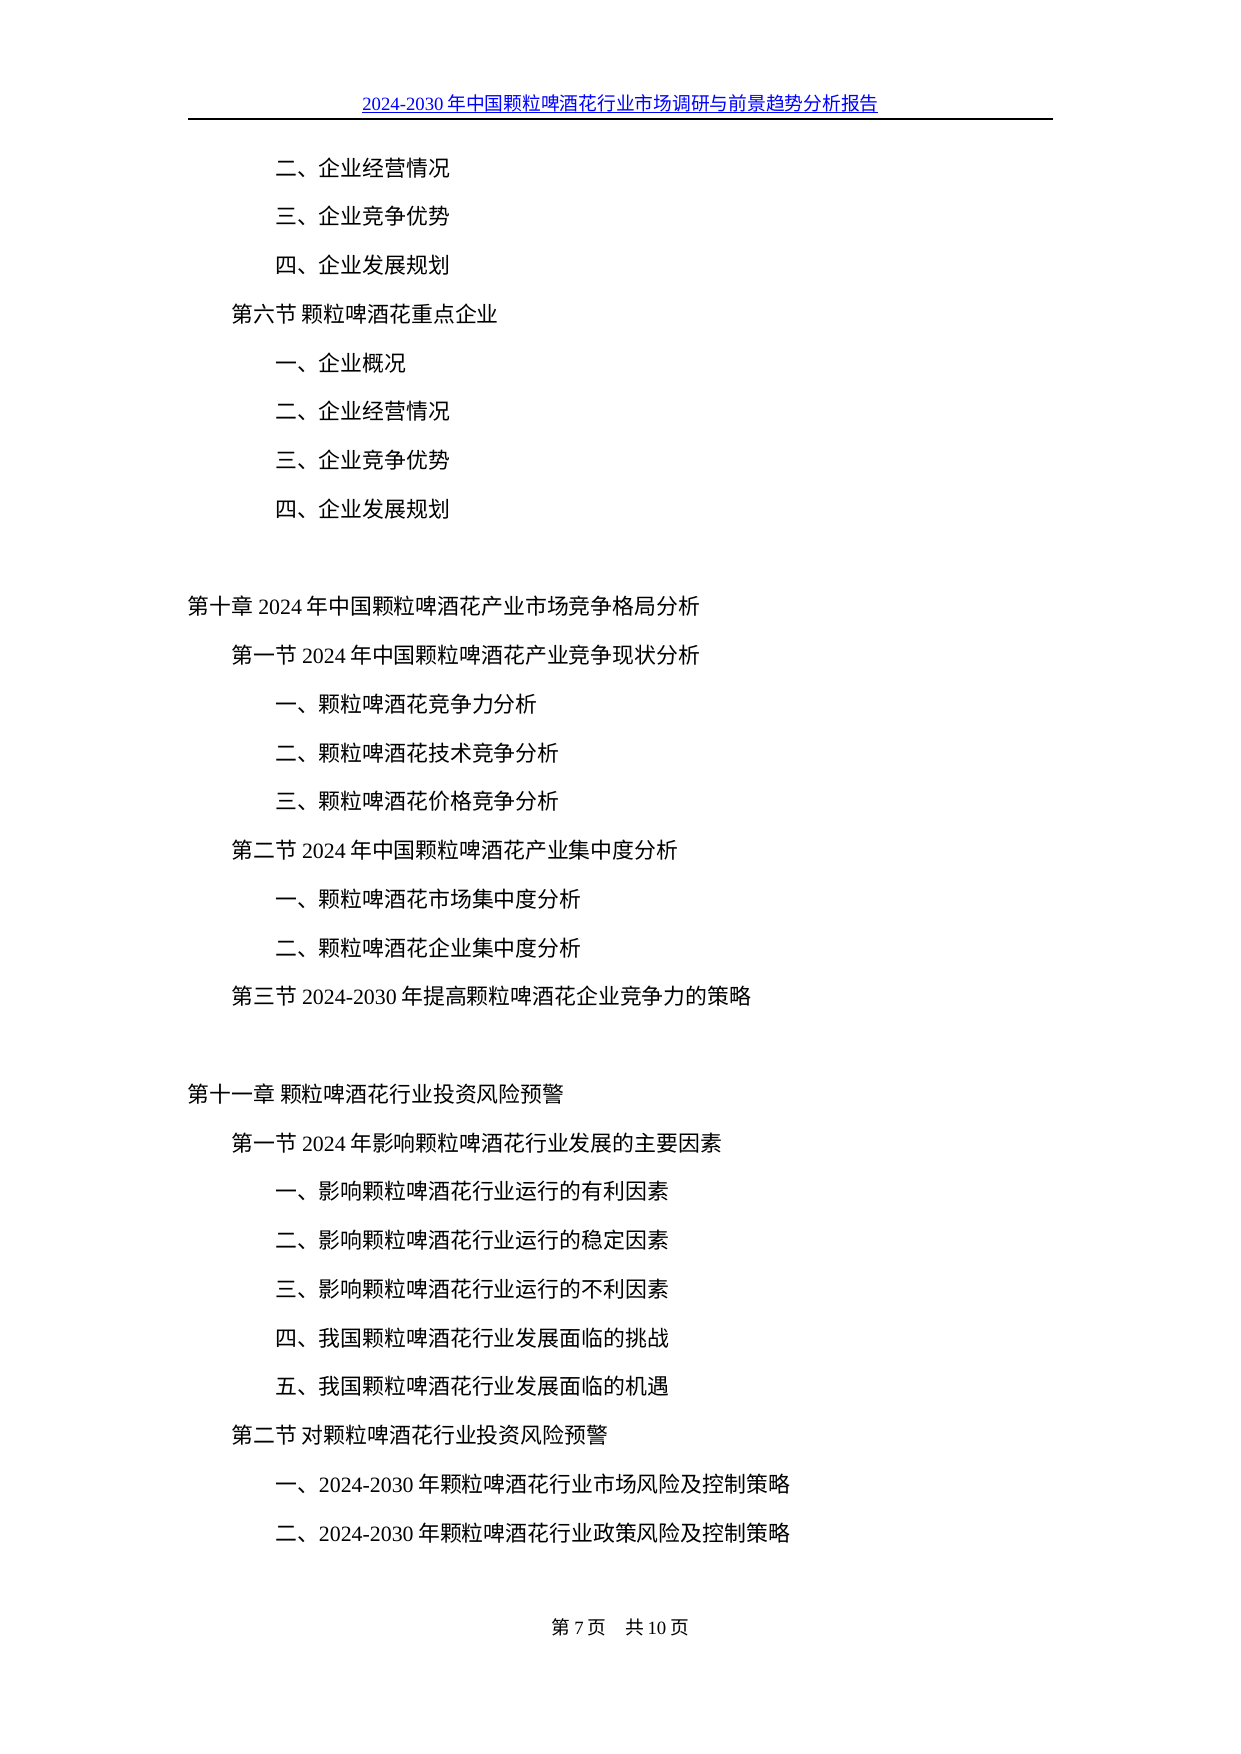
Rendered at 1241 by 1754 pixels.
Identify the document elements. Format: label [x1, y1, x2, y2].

text [187, 150, 1053, 1548]
